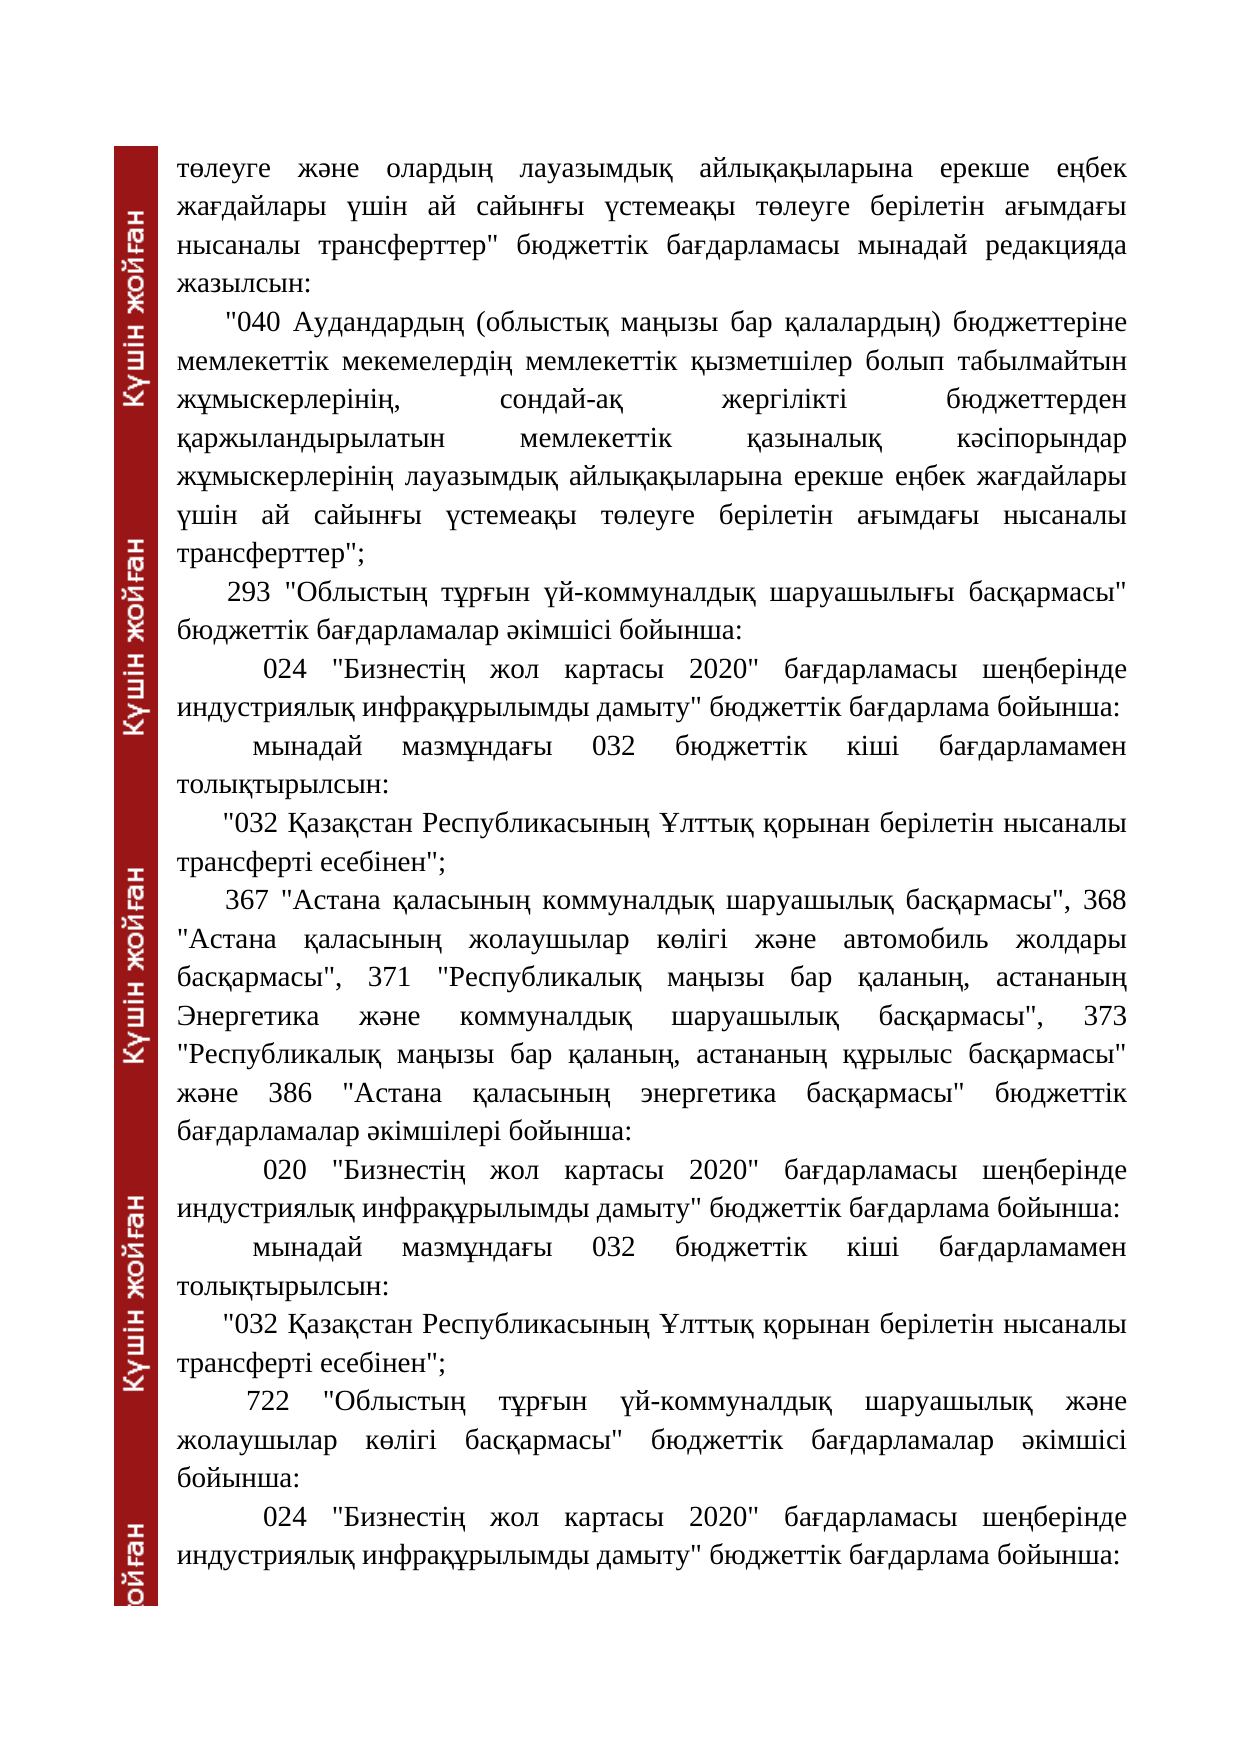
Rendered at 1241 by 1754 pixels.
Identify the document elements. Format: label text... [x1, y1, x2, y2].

picture [114, 1378, 158, 1383]
text "032 Қазақстан Республикасының Ұлттық қорынан берілетін нысаналы трансферті есебінен"; [112, 805, 1128, 877]
picture [114, 723, 158, 728]
picture [114, 1301, 158, 1306]
text 020 "Бизнестің жол картасы 2020" бағдарламасы шеңберінде индустриялық инфрақұрылымды дамыту" бюджеттік бағдарлама бойынша: [112, 1152, 1128, 1224]
text "040 Аудандардың (облыстық маңызы бар қалалардың) бюджеттерiне мемлекеттік мекемелердің мемлекеттік қызметшілер болып табылмайтын жұмыскерлерінің, сондай-ақ жергілікті бюджеттерден қаржыландырылатын мемлекеттік қазыналық кәсіпорындар жұмыскерлерінің лауазымдық айлықақыларына ерекше еңбек жағдайлары үшін ай сайынғы үстемеақы төлеуге берілетін ағымдағы нысаналы трансферттер"; [112, 304, 1128, 569]
picture [114, 877, 158, 882]
picture [114, 569, 158, 574]
picture [114, 646, 158, 651]
text 293 "Облыстың тұрғын үй-коммуналдық шаруашылығы басқармасы" бюджеттік бағдарламалар әкімшісі бойынша: [112, 574, 1128, 646]
picture [114, 146, 158, 150]
text мынадай мазмұндағы 032 бюджеттік кіші бағдарламамен толықтырылсын: [112, 1229, 1128, 1301]
picture [114, 1147, 158, 1152]
picture [114, 1224, 158, 1229]
picture [114, 299, 158, 304]
text 024 "Бизнестің жол картасы 2020" бағдарламасы шеңберінде индустриялық инфрақұрылымды дамыту" бюджеттік бағдарлама бойынша: [112, 651, 1128, 723]
text 024 "Бизнестің жол картасы 2020" бағдарламасы шеңберінде индустриялық инфрақұрылымды дамыту" бюджеттік бағдарлама бойынша: [112, 1499, 1128, 1571]
picture [114, 1571, 158, 1606]
picture [114, 1494, 158, 1499]
picture [114, 800, 158, 805]
text 722 "Облыстың тұрғын үй-коммуналдық шаруашылық және жолаушылар көлігі басқармасы" бюджеттік бағдарламалар әкімшісі бойынша: [112, 1383, 1128, 1494]
text мынадай мазмұндағы 032 бюджеттік кіші бағдарламамен толықтырылсын: [112, 728, 1128, 800]
text "032 Қазақстан Республикасының Ұлттық қорынан берілетін нысаналы трансферті есебінен"; [112, 1306, 1128, 1378]
text 367 "Астана қаласының коммуналдық шаруашылық басқармасы", 368 "Астана қаласының жолаушылар көлігі және автомобиль жолдары басқармасы", 371 "Республикалық маңызы бар қаланың, астананың Энергетика және коммуналдық шаруашылық басқармасы", 373 "Республикалық маңызы бар қаланың, астананың құрылыс басқармасы" және 386 "Астана қаласының энергетика басқармасы" бюджеттік бағдарламалар әкімшілері бойынша: [112, 882, 1128, 1147]
